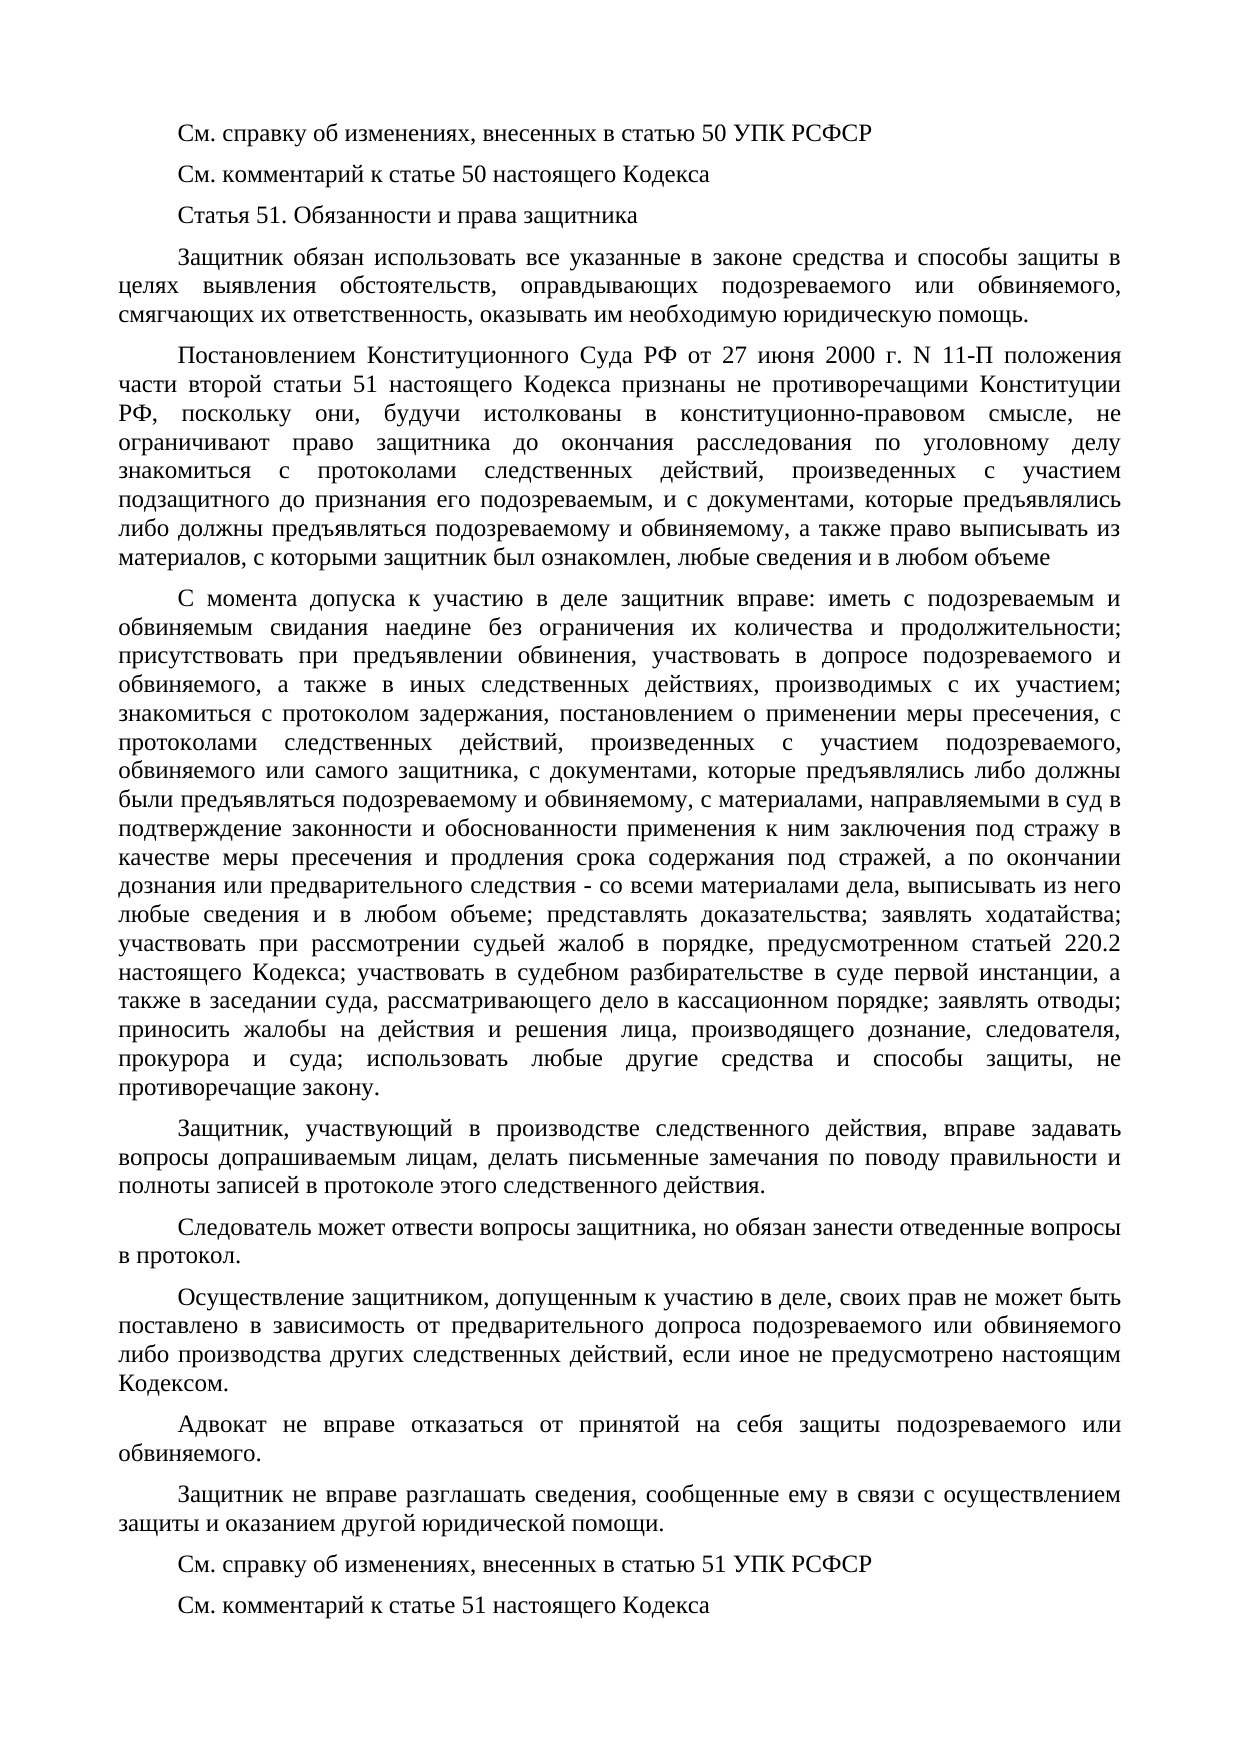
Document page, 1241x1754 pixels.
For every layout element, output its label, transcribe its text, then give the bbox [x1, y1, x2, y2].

text Постановлением Конституционного Суда РФ от 27 июня 2000 г. N 11-П положения части второй статьи 51 настоящего Кодекса признаны не противоречащими Конституции РФ, поскольку они, будучи истолкованы в конституционно-правовом смысле, не ограничивают право защитника до окончания расследования по уголовному делу знакомиться с протоколами следственных действий, произведенных с участием подзащитного до признания его подозреваемым, и с документами, которые предъявлялись либо должны предъявляться подозреваемому и обвиняемому, а также право выписывать из материалов, с которыми защитник был ознакомлен, любые сведения и в любом объеме [118, 341, 1122, 571]
text См. комментарий к статье 51 настоящего Кодекса [118, 1591, 1122, 1619]
text Защитник не вправе разглашать сведения, сообщенные ему в связи с осуществлением защиты и оказанием другой юридической помощи. [118, 1479, 1122, 1537]
text Защитник обязан использовать все указанные в законе средства и способы защиты в целях выявления обстоятельств, оправдывающих подозреваемого или обвиняемого, смягчающих их ответственность, оказывать им необходимую юридическую помощь. [118, 242, 1122, 328]
text См. комментарий к статье 50 настоящего Кодекса [118, 159, 1122, 188]
text Статья 51. Обязанности и права защитника [118, 201, 1122, 229]
text Следователь может отвести вопросы защитника, но обязан занести отведенные вопросы в протокол. [118, 1212, 1122, 1269]
text Адвокат не вправе отказаться от принятой на себя защиты подозреваемого или обвиняемого. [118, 1409, 1122, 1467]
text С момента допуска к участию в деле защитник вправе: иметь с подозреваемым и обвиняемым свидания наедине без ограничения их количества и продолжительности; присутствовать при предъявлении обвинения, участвовать в допросе подозреваемого и обвиняемого, а также в иных следственных действиях, производимых с их участием; знакомиться с протоколом задержания, постановлением о применении меры пресечения, с протоколами следственных действий, произведенных с участием подозреваемого, обвиняемого или самого защитника, с документами, которые предъявлялись либо должны были предъявляться подозреваемому и обвиняемому, с материалами, направляемыми в суд в подтверждение законности и обоснованности применения к ним заключения под стражу в качестве меры пресечения и продления срока содержания под стражей, а по окончании дознания или предварительного следствия - со всеми материалами дела, выписывать из него любые сведения и в любом объеме; представлять доказательства; заявлять ходатайства; участвовать при рассмотрении судьей жалоб в порядке, предусмотренном статьей 220.2 настоящего Кодекса; участвовать в судебном разбирательстве в суде первой инстанции, а также в заседании суда, рассматривающего дело в кассационном порядке; заявлять отводы; приносить жалобы на действия и решения лица, производящего дознание, следователя, прокурора и суда; использовать любые другие средства и способы защиты, не противоречащие закону. [118, 583, 1122, 1101]
text Осуществление защитником, допущенным к участию в деле, своих прав не может быть поставлено в зависимость от предварительного допроса подозреваемого или обвиняемого либо производства других следственных действий, если иное не предусмотрено настоящим Кодексом. [118, 1282, 1122, 1397]
text См. справку об изменениях, внесенных в статью 50 УПК РСФСР [118, 118, 1122, 147]
text Защитник, участвующий в производстве следственного действия, вправе задавать вопросы допрашиваемым лицам, делать письменные замечания по поводу правильности и полноты записей в протоколе этого следственного действия. [118, 1113, 1122, 1199]
text См. справку об изменениях, внесенных в статью 51 УПК РСФСР [118, 1549, 1122, 1578]
